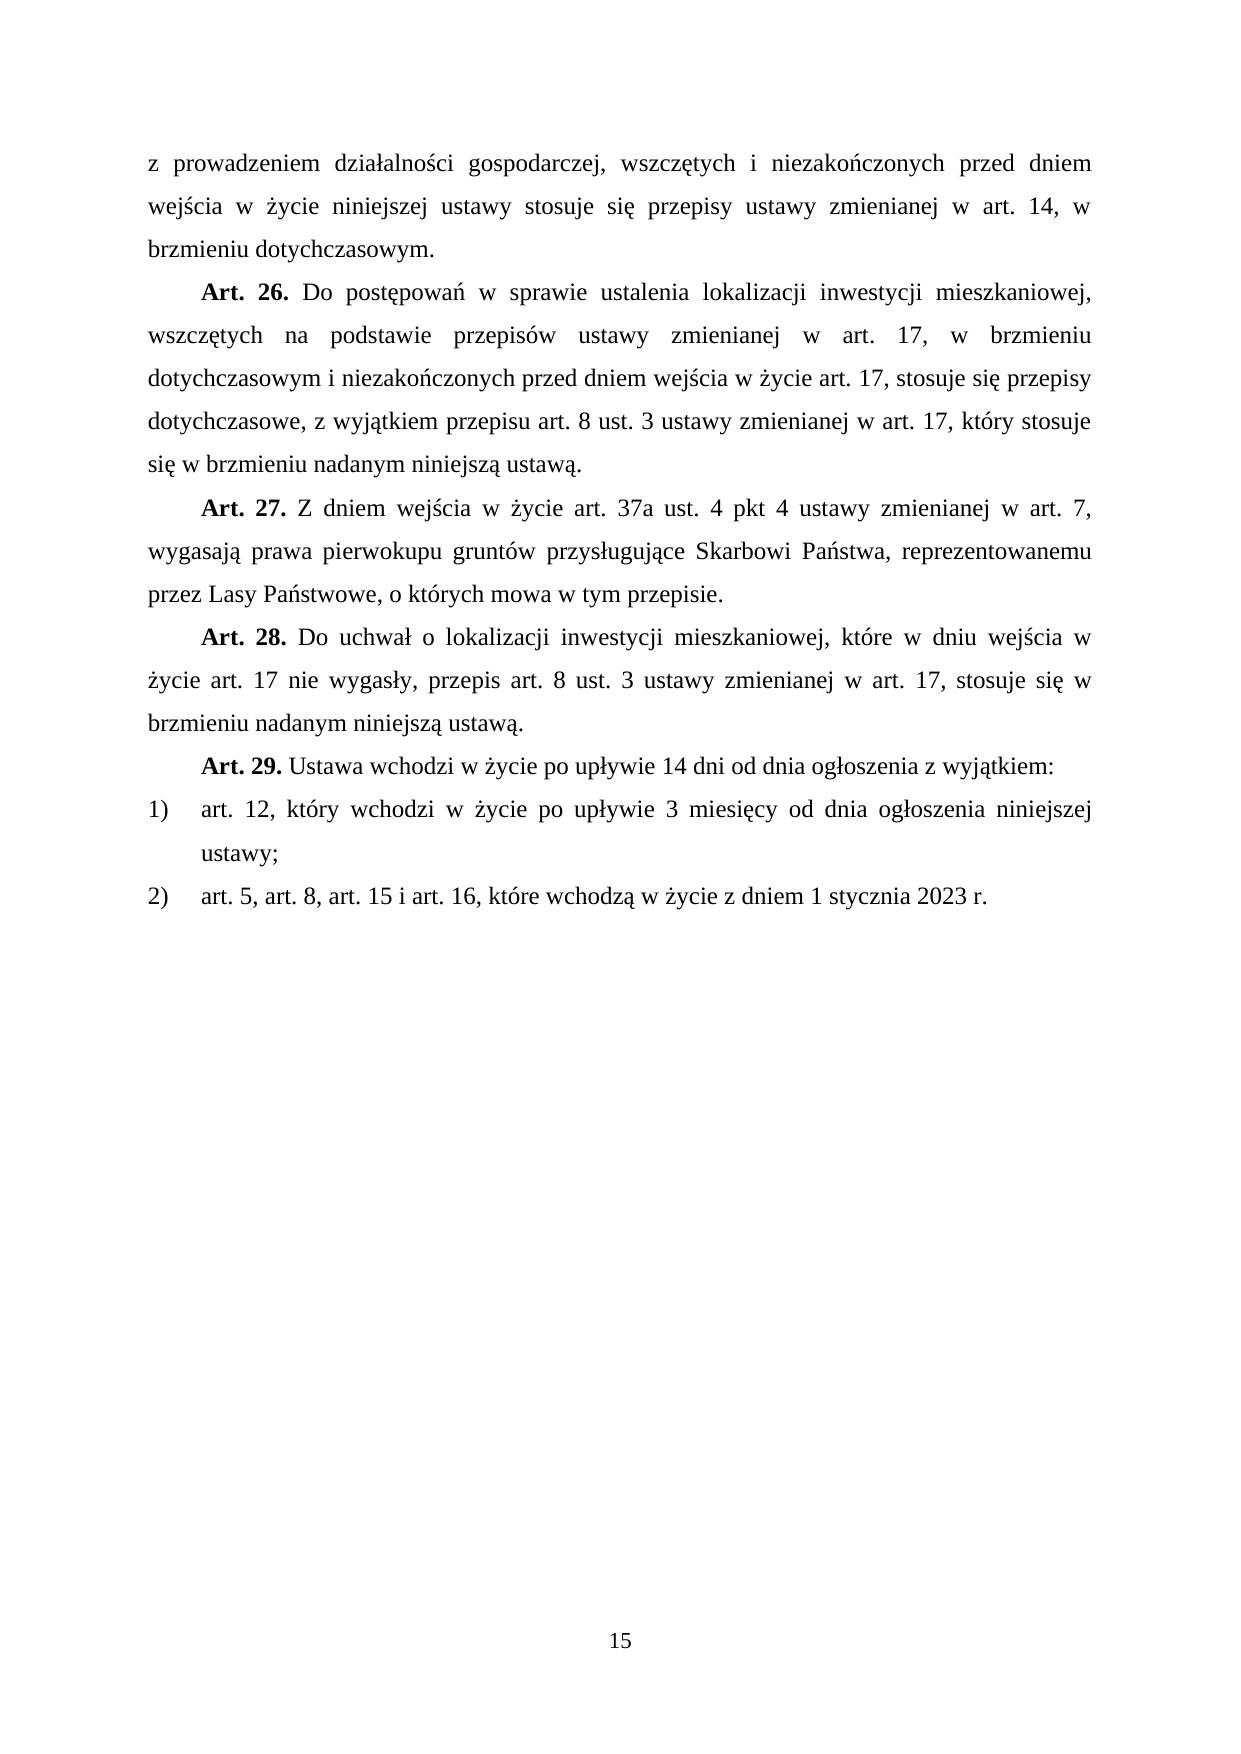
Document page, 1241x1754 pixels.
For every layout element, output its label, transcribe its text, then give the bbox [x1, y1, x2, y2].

text Art. 28. Do uchwał o lokalizacji inwestycji mieszkaniowej, które w dniu wejścia w życie art. 17 nie wygasły, przepis art. 8 ust. 3 ustawy zmienianej w art. 17, stosuje się w brzmieniu nadanym niniejszą ustawą. [148, 622, 1093, 737]
text Art. 29. Ustawa wchodzi w życie po upływie 14 dni od dnia ogłoszenia z wyjątkiem: [148, 751, 1093, 780]
text Art. 27. Z dniem wejścia w życie art. 37a ust. 4 pkt 4 ustawy zmienianej w art. 7, wygasają prawa pierwokupu gruntów przysługujące Skarbowi Państwa, reprezentowanemu przez Lasy Państwowe, o których mowa w tym przepisie. [148, 493, 1093, 608]
text Art. 26. Do postępowań w sprawie ustalenia lokalizacji inwestycji mieszkaniowej, wszczętych na podstawie przepisów ustawy zmienianej w art. 17, w brzmieniu dotychczasowym i niezakończonych przed dniem wejścia w życie art. 17, stosuje się przepisy dotychczasowe, z wyjątkiem przepisu art. 8 ust. 3 ustawy zmienianej w art. 17, który stosuje się w brzmieniu nadanym niniejszą ustawą. [148, 277, 1093, 478]
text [148, 148, 1093, 263]
text 1) art. 12, który wchodzi w życie po upływie 3 miesięcy od dnia ogłoszenia niniejszej ustawy; [148, 794, 1093, 866]
text 2) art. 5, art. 8, art. 15 i art. 16, które wchodzą w życie z dniem 1 stycznia 2023 r. [148, 881, 1093, 909]
